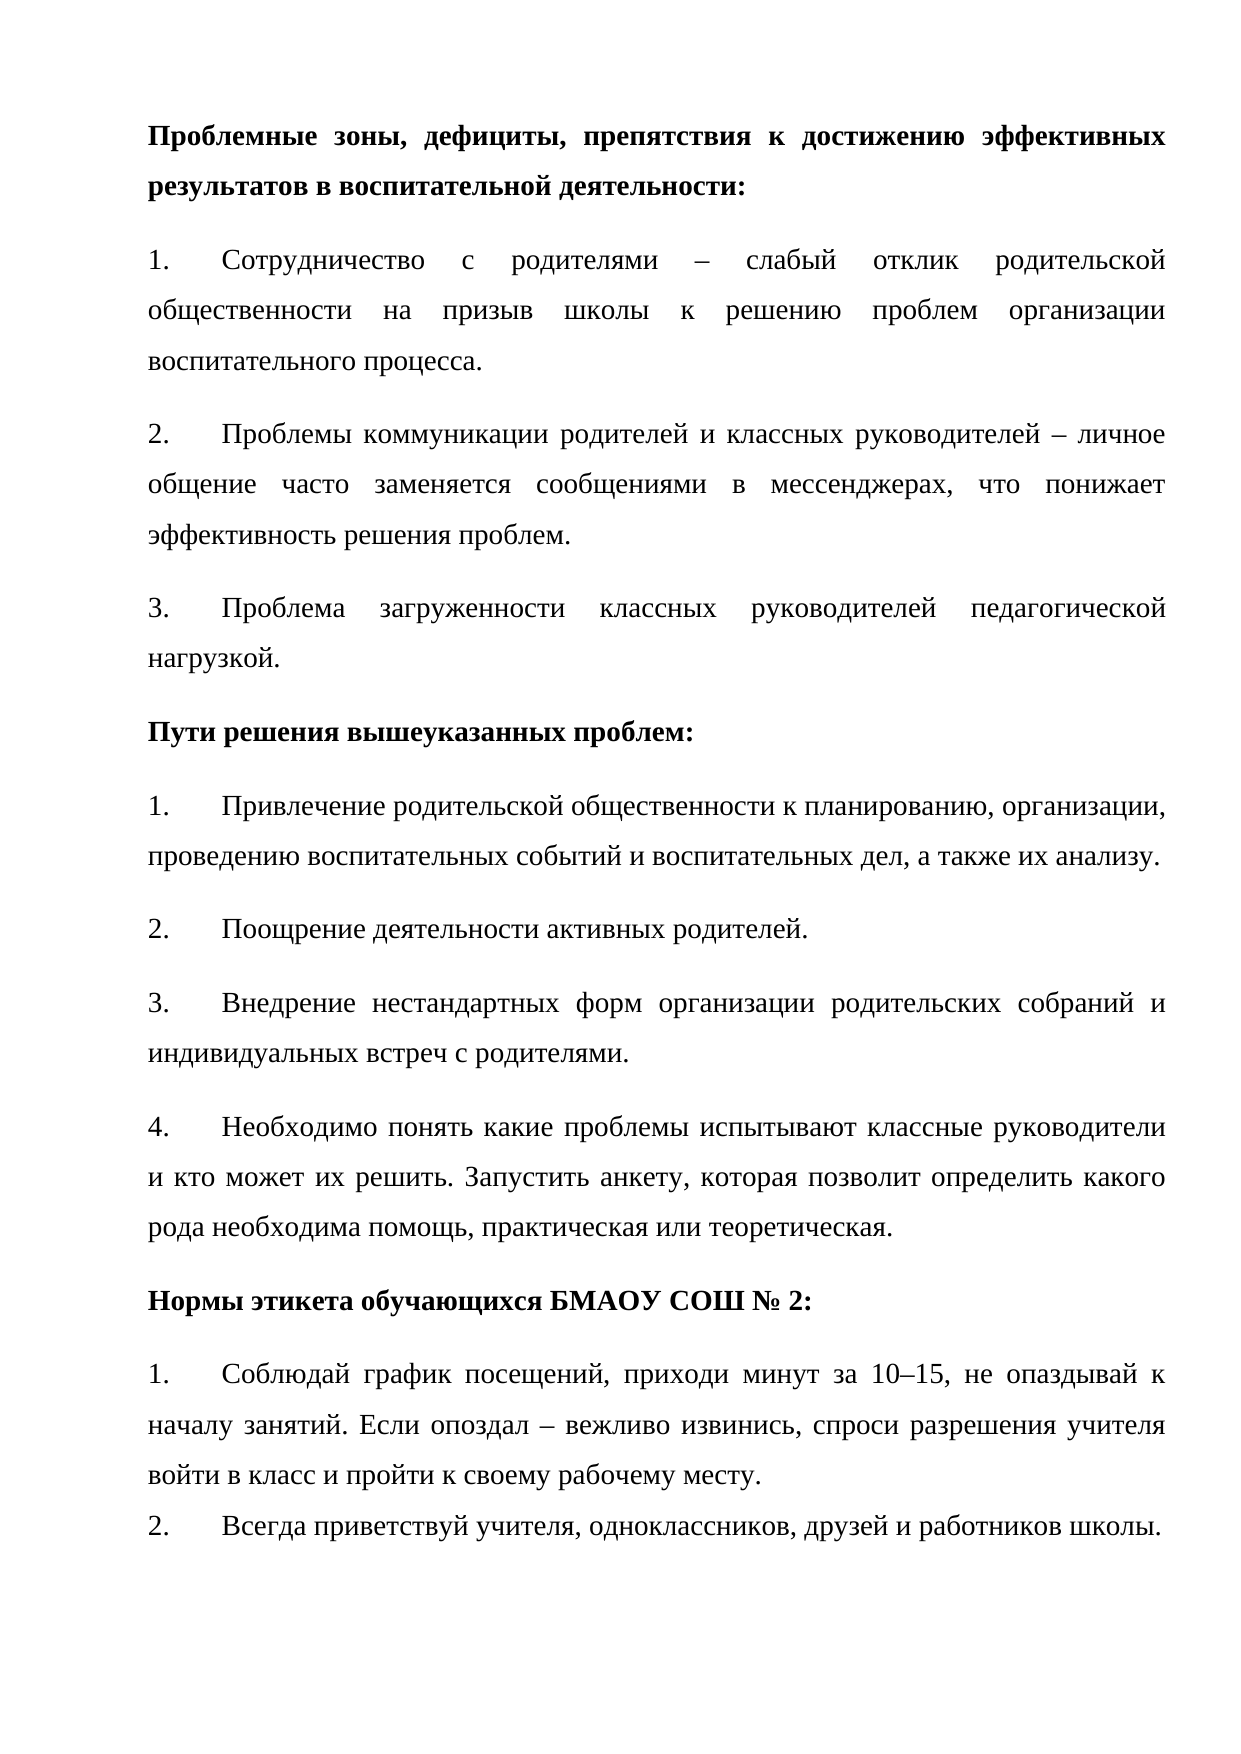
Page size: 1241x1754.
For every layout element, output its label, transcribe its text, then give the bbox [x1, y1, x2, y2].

text 1. Привлечение родительской общественности к планированию, организации, проведению воспитательных событий и воспитательных дел, а также их анализу. [148, 788, 1167, 872]
text Пути решения вышеуказанных проблем: [148, 714, 1167, 748]
text 4. Необходимо понять какие проблемы испытывают классные руководители и кто может их решить. Запустить анкету, которая позволит определить какого рода необходима помощь, практическая или теоретическая. [148, 1109, 1167, 1243]
text 1. Сотрудничество с родителями – слабый отклик родительской общественности на призыв школы к решению проблем организации воспитательного процесса. [148, 242, 1167, 376]
text Нормы этикета обучающихся БМАОУ СОШ № 2: [148, 1283, 1167, 1317]
text 1. Соблюдай график посещений, приходи минут за 10–15, не опаздывай к началу занятий. Если опоздал – вежливо извинись, спроси разрешения учителя войти в класс и пройти к своему рабочему месту. [148, 1357, 1167, 1491]
text 3. Проблема загруженности классных руководителей педагогической нагрузкой. [148, 590, 1167, 674]
text Проблемные зоны, дефициты, препятствия к достижению эффективных результатов в воспитательной деятельности: [148, 118, 1167, 202]
text 3. Внедрение нестандартных форм организации родительских собраний и индивидуальных встреч с родителями. [148, 985, 1167, 1069]
text 2. Поощрение деятельности активных родителей. [148, 912, 1167, 945]
text 2. Всегда приветствуй учителя, одноклассников, друзей и работников школы. [148, 1508, 1167, 1541]
text 2. Проблемы коммуникации родителей и классных руководителей – личное общение часто заменяется сообщениями в мессенджерах, что понижает эффективность решения проблем. [148, 416, 1167, 550]
